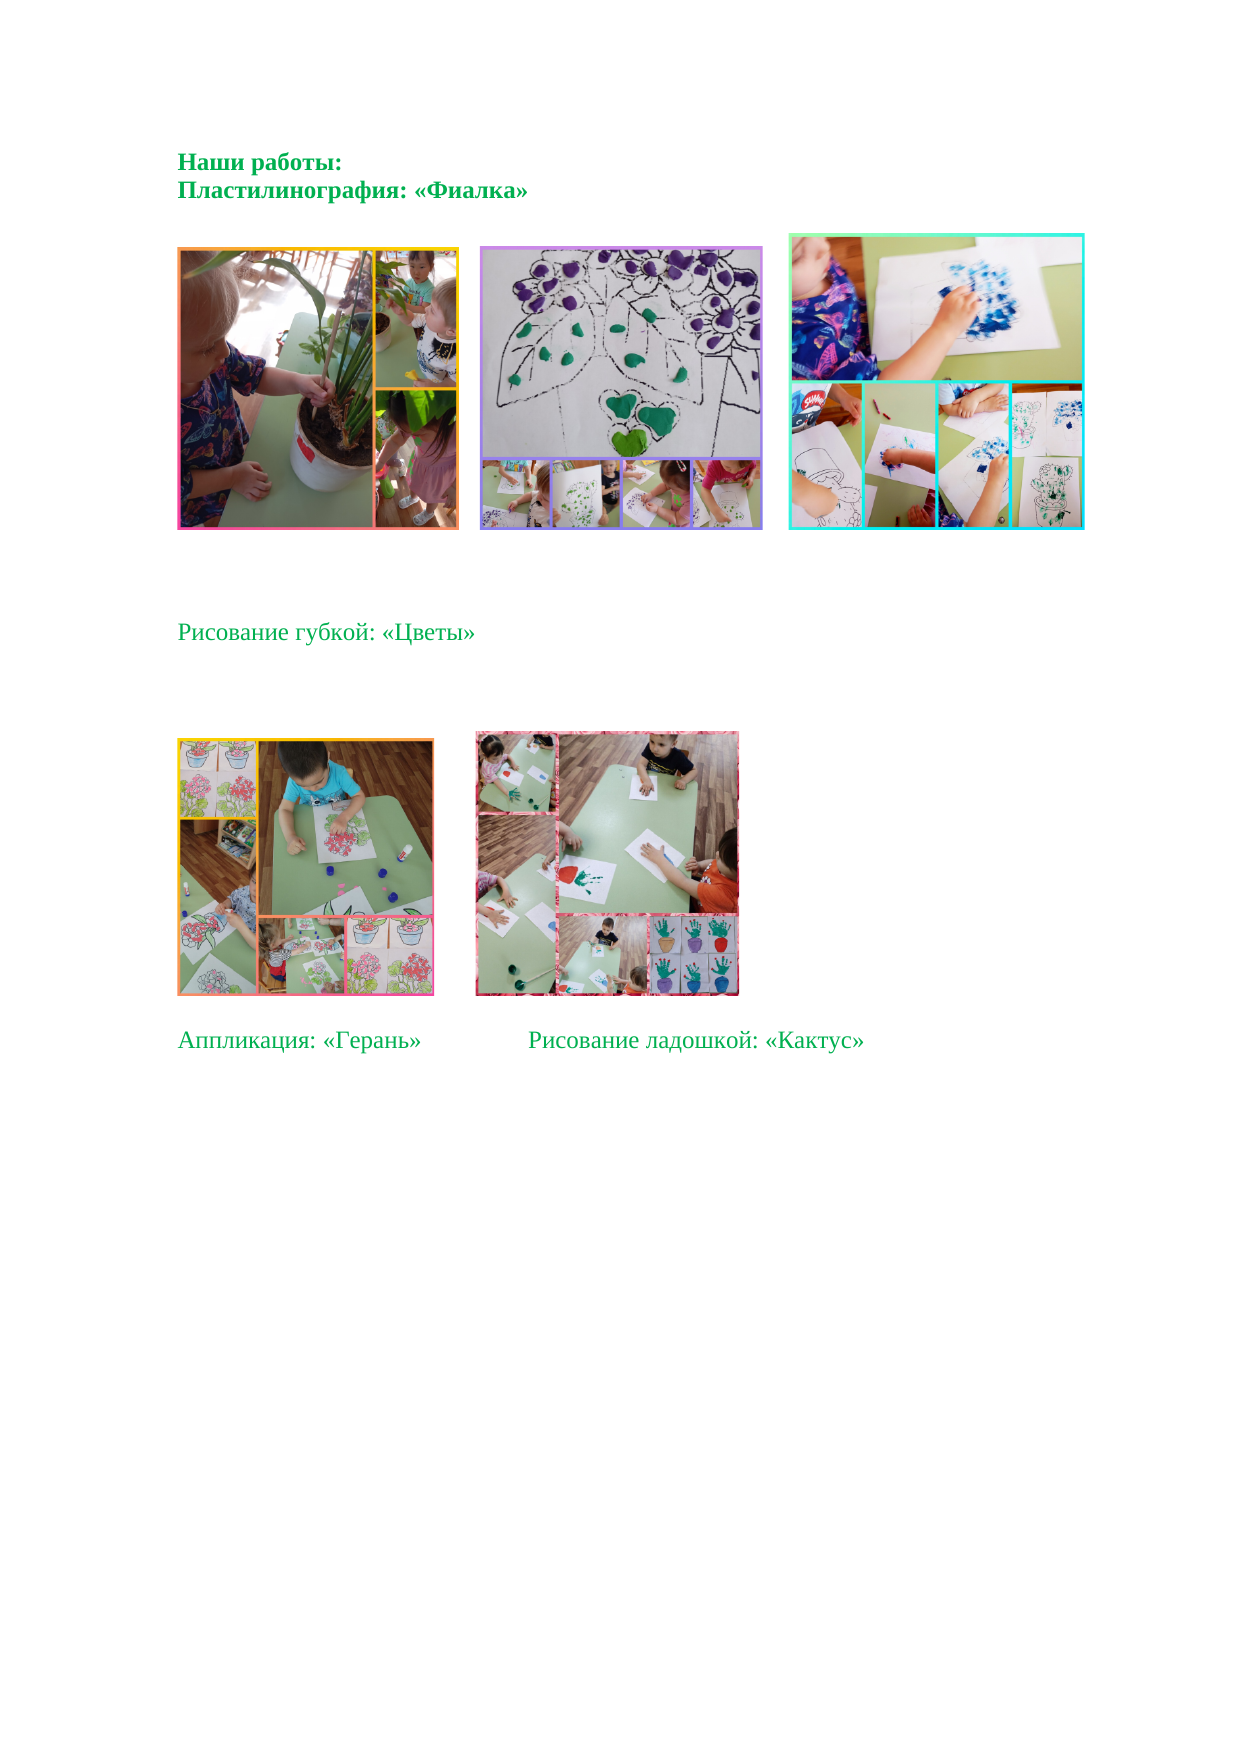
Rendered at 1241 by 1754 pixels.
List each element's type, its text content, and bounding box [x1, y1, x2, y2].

picture [177, 247, 459, 530]
text Наши работы: [177, 147, 1152, 176]
picture [788, 233, 1085, 530]
picture [177, 738, 435, 996]
text Пластилинография: «Фиалка» [177, 176, 1152, 204]
picture [479, 246, 763, 530]
text Аппликация: «Герань» Рисование ладошкой: «Кактус» [177, 1025, 1152, 1053]
picture [475, 731, 740, 996]
text Рисование губкой: «Цветы» [177, 617, 1152, 646]
